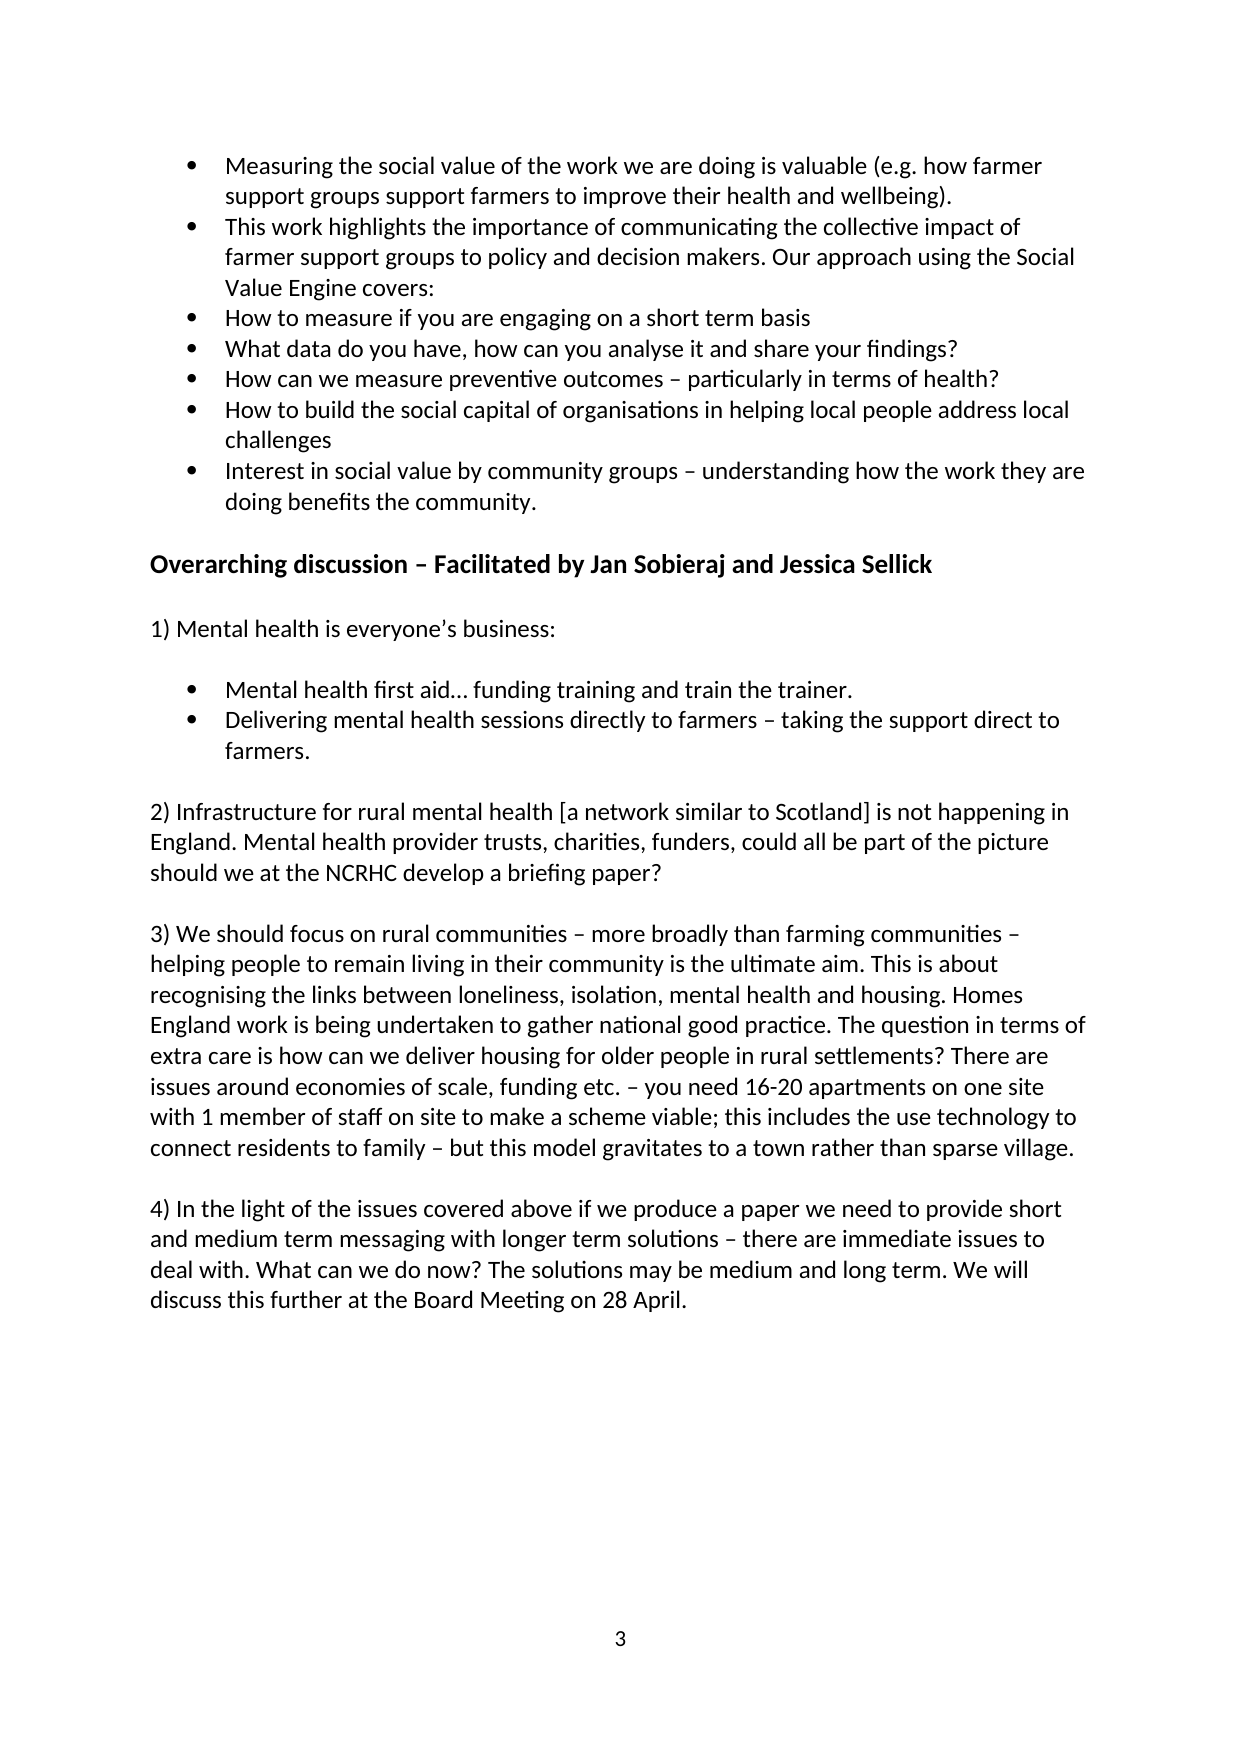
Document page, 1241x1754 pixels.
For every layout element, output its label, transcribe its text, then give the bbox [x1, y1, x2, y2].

text Overarching discussion – Facilitated by Jan Sobieraj and Jessica Sellick [150, 547, 1090, 580]
text 2) Infrastructure for rural mental health [a network similar to Scotland] is not happening in England. Mental health provider trusts, charities, funders, could all be part of the picture should we at the NCRHC develop a briefing paper? [150, 796, 1090, 887]
list How can we measure preventive outcomes – particularly in terms of health? [187, 364, 1090, 394]
list Measuring the social value of the work we are doing is valuable (e.g. how farmer support groups support farmers to improve their health and wellbeing). [187, 150, 1090, 211]
list What data do you have, how can you analyse it and share your findings? [187, 333, 1090, 364]
list This work highlights the importance of communicating the collective impact of farmer support groups to policy and decision makers. Our approach using the Social Value Engine covers: [187, 211, 1090, 303]
list How to build the social capital of organisations in helping local people address local challenges [187, 394, 1090, 455]
text 3) We should focus on rural communities – more broadly than farming communities – helping people to remain living in their community is the ultimate aim. This is about recognising the links between loneliness, isolation, mental health and housing. Homes England work is being undertaken to gather national good practice. The question in terms of extra care is how can we deliver housing for older people in rural settlements? There are issues around economies of scale, funding etc. – you need 16-20 apartments on one site with 1 member of staff on site to make a scheme viable; this includes the use technology to connect residents to family – but this model gravitates to a town rather than sparse village. [150, 918, 1090, 1162]
list How to measure if you are engaging on a short term basis [187, 303, 1090, 333]
text 4) In the light of the issues covered above if we produce a paper we need to provide short and medium term messaging with longer term solutions – there are immediate issues to deal with. What can we do now? The solutions may be medium and long term. We will discuss this further at the Board Meeting on 28 April. [150, 1193, 1090, 1315]
text 1) Mental health is everyone’s business: [150, 613, 1090, 643]
list Delivering mental health sessions directly to farmers – taking the support direct to farmers. [187, 704, 1090, 765]
list Mental health first aid… funding training and train the trainer. [187, 674, 1090, 704]
list Interest in social value by community groups – understanding how the work they are doing benefits the community. [187, 455, 1090, 516]
